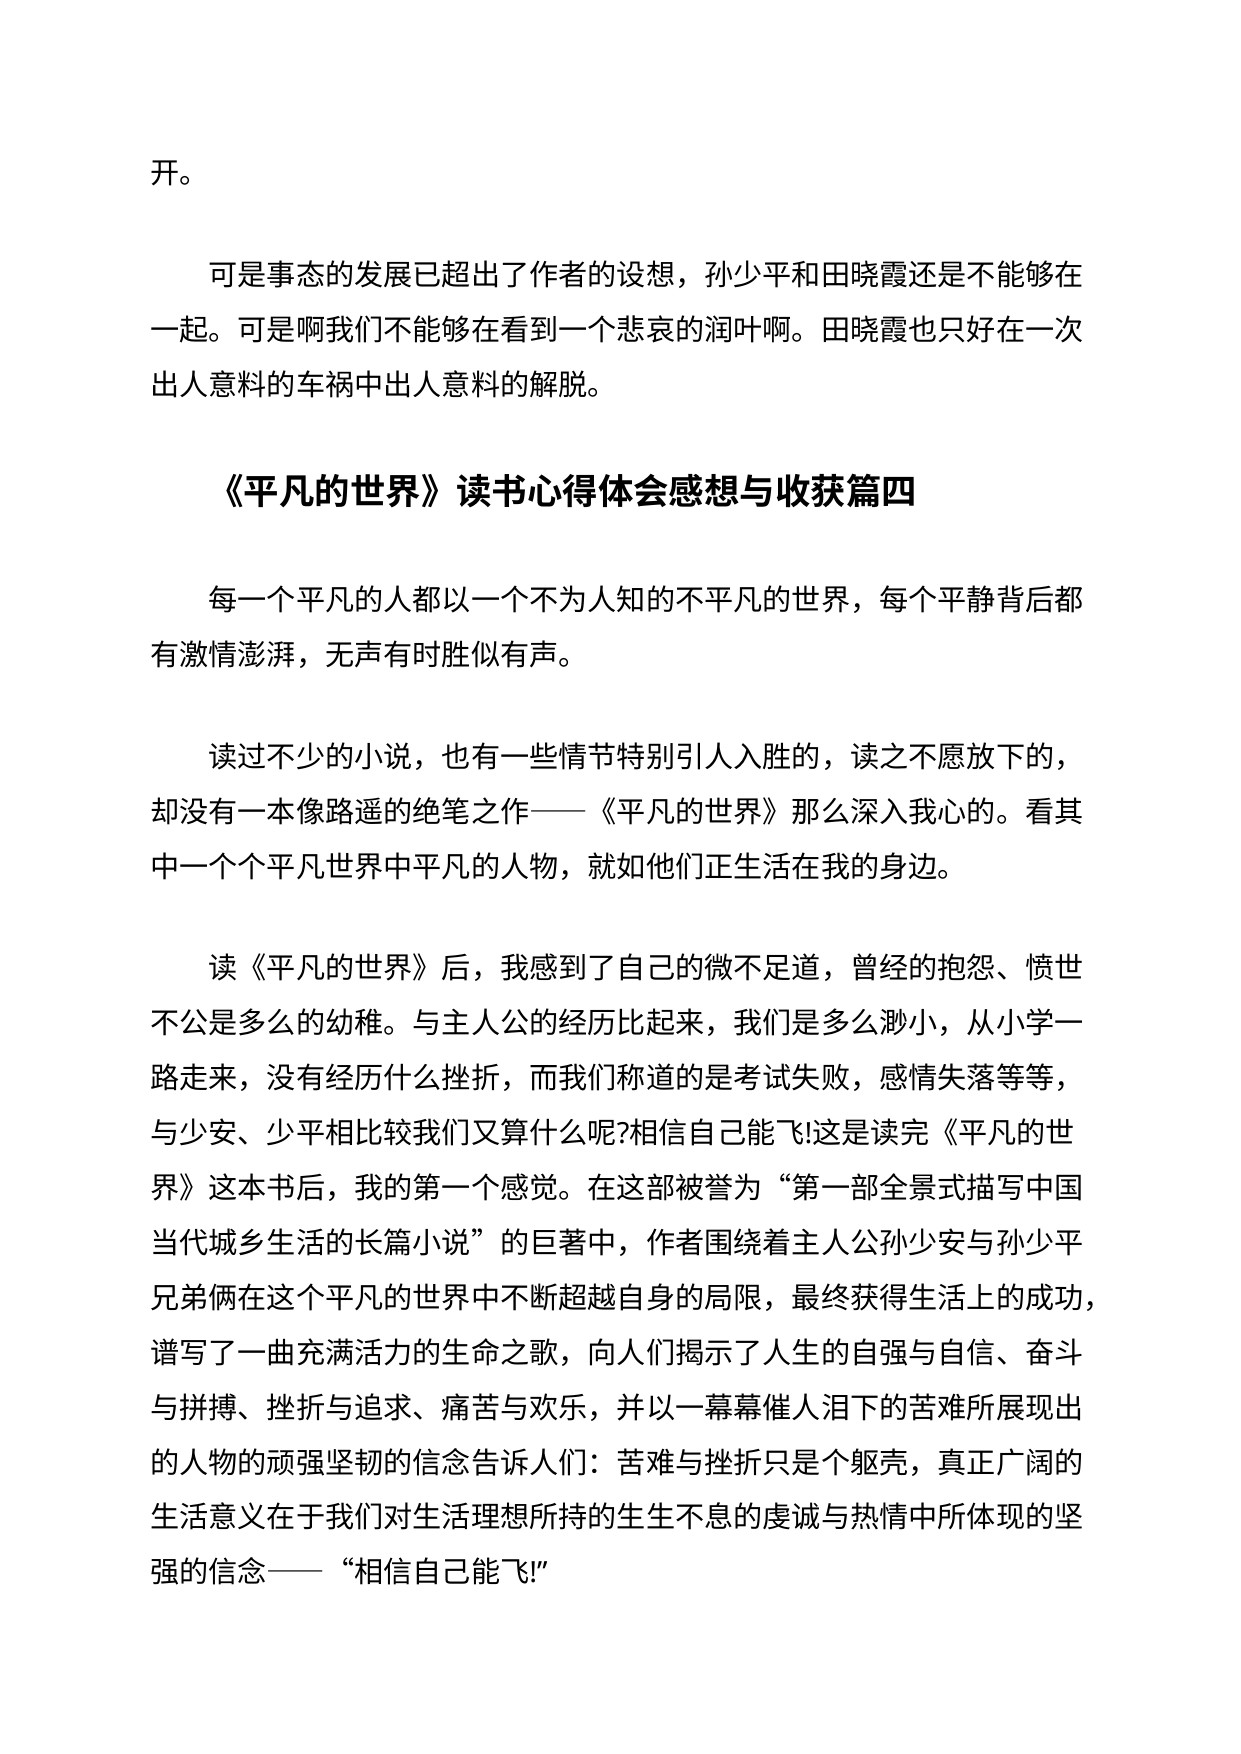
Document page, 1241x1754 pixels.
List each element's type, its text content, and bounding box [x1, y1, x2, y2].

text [150, 150, 1090, 192]
text 可是事态的发展已超出了作者的设想，孙少平和田晓霞还是不能够在一起。可是啊我们不能够在看到一个悲哀的润叶啊。田晓霞也只好在一次出人意料的车祸中出人意料的解脱。 [150, 252, 1090, 404]
text 读过不少的小说，也有一些情节特别引人入胜的，读之不愿放下的，却没有一本像路遥的绝笔之作——《平凡的世界》那么深入我心的。看其中一个个平凡世界中平凡的人物，就如他们正生活在我的身边。 [150, 733, 1090, 886]
text 《平凡的世界》读书心得体会感想与收获篇四 [150, 463, 1090, 514]
text 每一个平凡的人都以一个不为人知的不平凡的世界，每个平静背后都有激情澎湃，无声有时胜似有声。 [150, 577, 1090, 674]
text 读《平凡的世界》后，我感到了自己的微不足道，曾经的抱怨、愤世不公是多么的幼稚。与主人公的经历比起来，我们是多么渺小，从小学一路走来，没有经历什么挫折，而我们称道的是考试失败，感情失落等等，与少安、少平相比较我们又算什么呢?相信自己能飞!这是读完《平凡的世界》这本书后，我的第一个感觉。在这部被誉为“第一部全景式描写中国当代城乡生活的长篇小说”的巨著中，作者围绕着主人公孙少安与孙少平兄弟俩在这个平凡的世界中不断超越自身的局限，最终获得生活上的成功，谱写了一曲充满活力的生命之歌，向人们揭示了人生的自强与自信、奋斗与拼搏、挫折与追求、痛苦与欢乐，并以一幕幕催人泪下的苦难所展现出的人物的顽强坚韧的信念告诉人们：苦难与挫折只是个躯壳，真正广阔的生活意义在于我们对生活理想所持的生生不息的虔诚与热情中所体现的坚强的信念——“相信自己能飞!” [150, 945, 1090, 1591]
